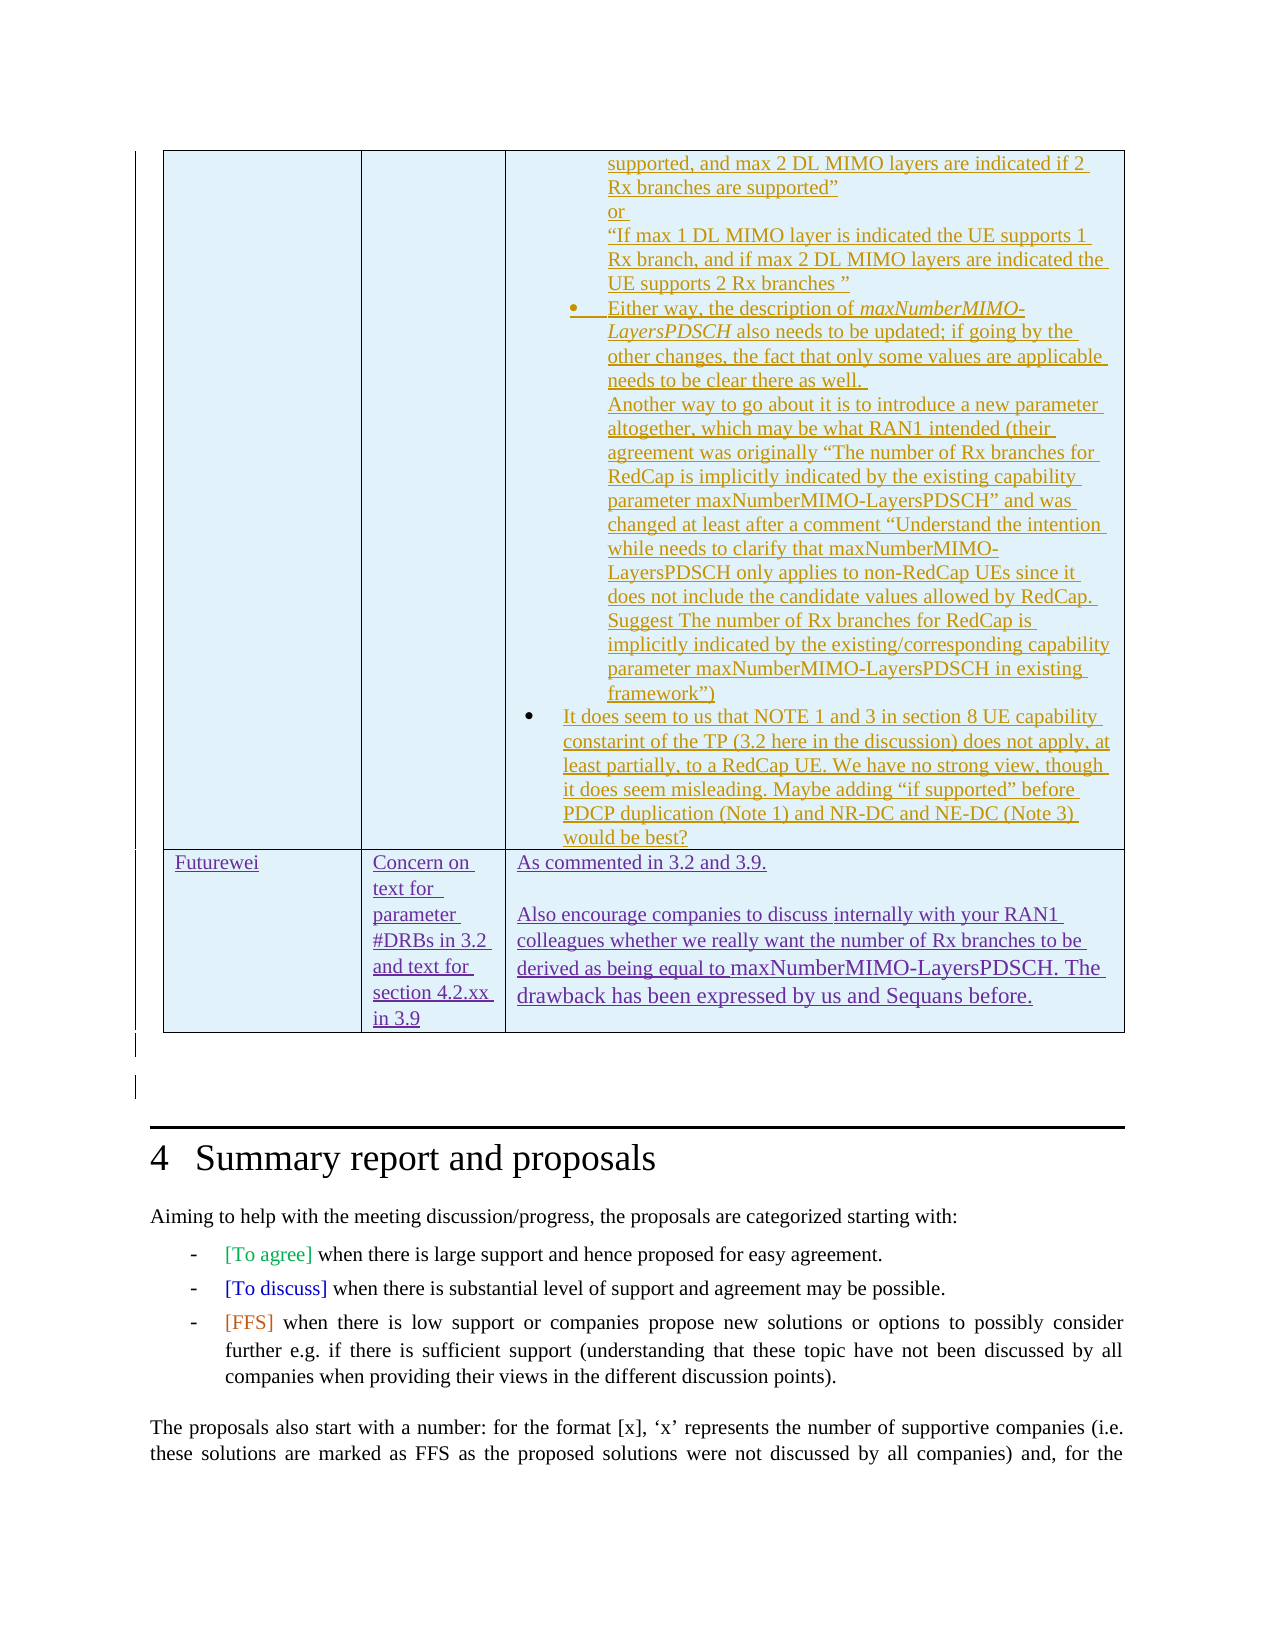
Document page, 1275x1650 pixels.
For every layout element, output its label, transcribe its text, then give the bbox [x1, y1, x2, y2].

list [FFS] when there is low support or companies propose new solutions or options to possibly consider further e.g. if there is sufficient support (understanding that these topic have not been discussed by all companies when providing their views in the different discussion points). [187, 1310, 1125, 1388]
text Aiming to help with the meeting discussion/progress, the proposals are categorized starting with: [150, 1204, 1125, 1228]
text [150, 1414, 1125, 1464]
list [To agree] when there is large support and hence proposed for easy agreement. [187, 1242, 1125, 1268]
list [To discuss] when there is substantial level of support and agreement may be possible. [187, 1276, 1125, 1302]
subtitle Summary report and proposals [150, 1129, 1125, 1179]
